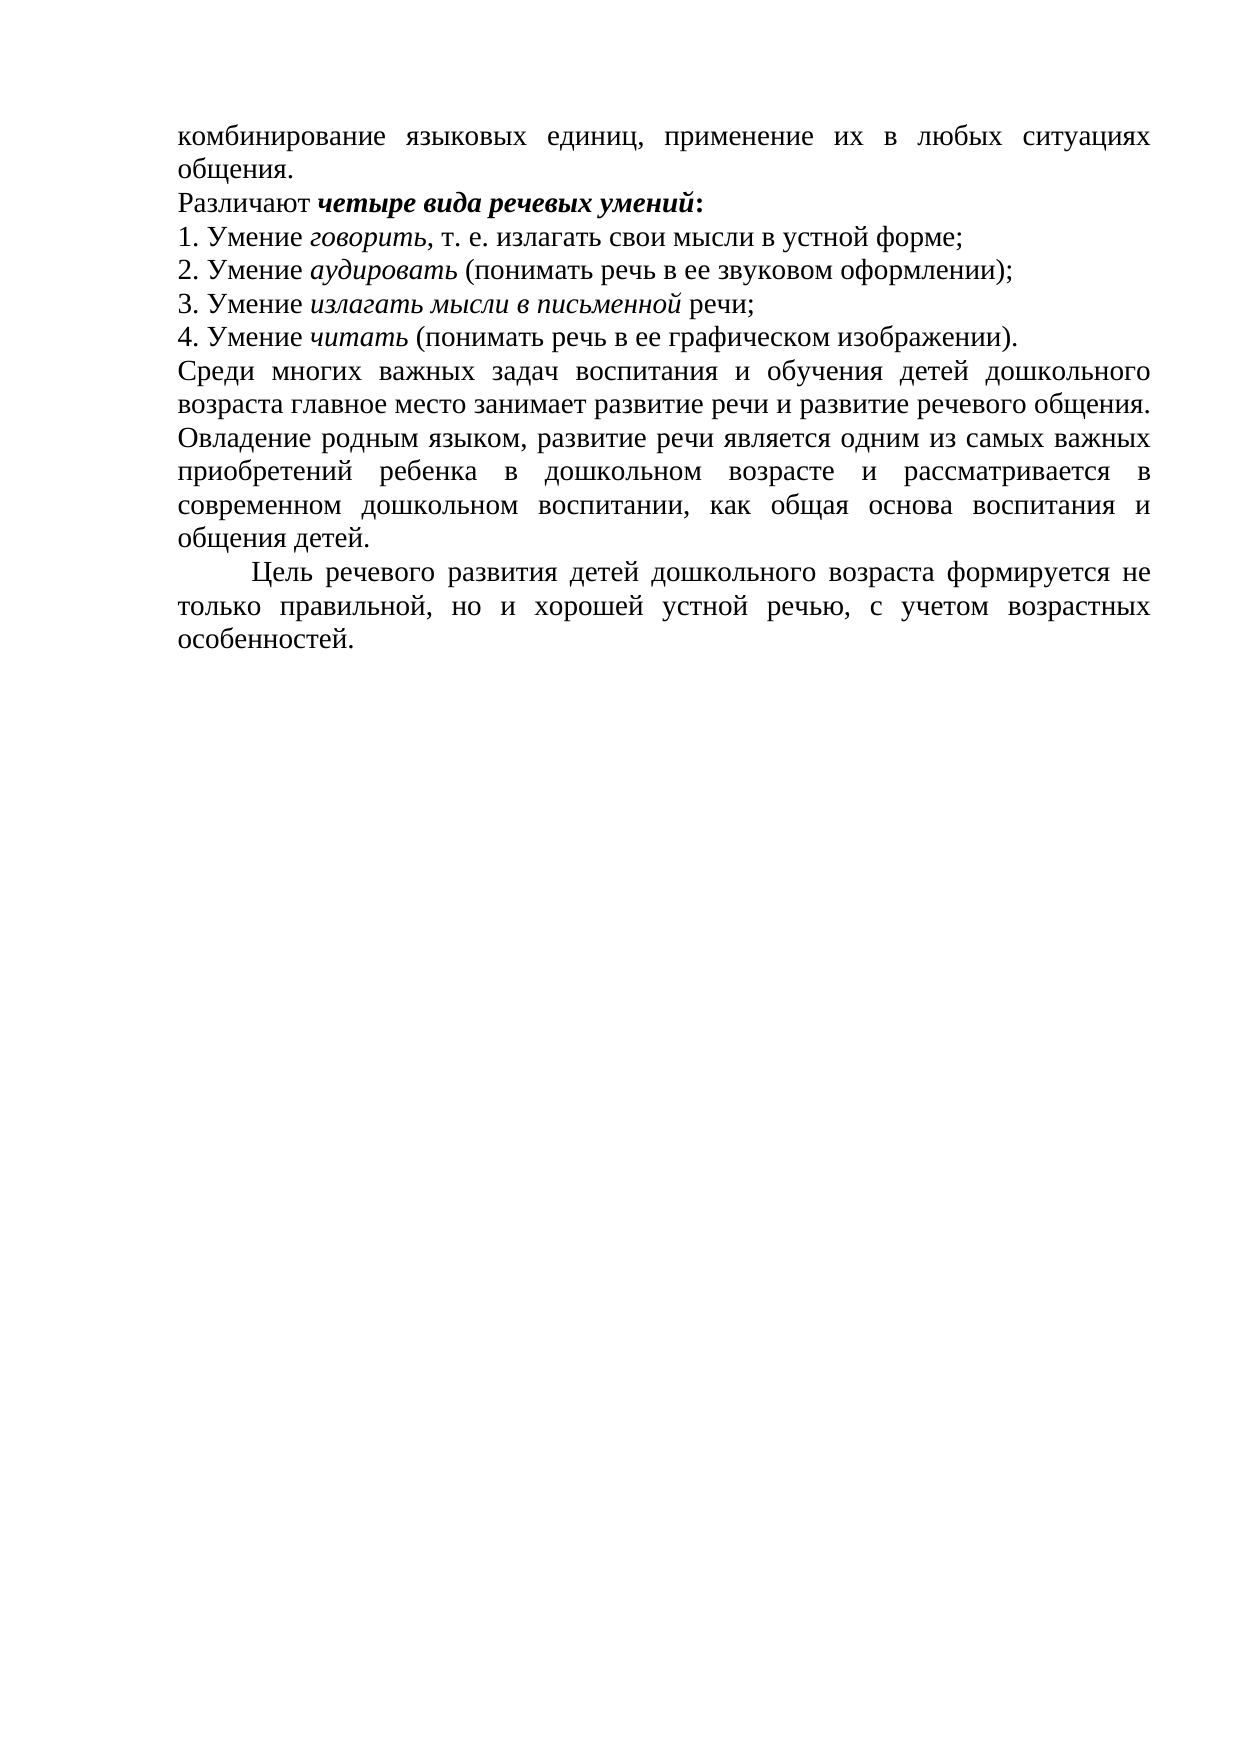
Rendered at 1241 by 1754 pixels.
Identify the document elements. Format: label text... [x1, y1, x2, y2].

text 2. Умение аудировать (понимать речь в ее звуковом оформлении); [177, 252, 1152, 286]
text Цель речевого развития детей дошкольного возраста формируется не только правильной, но и хорошей устной речью, с учетом возрастных особенностей. [177, 554, 1152, 655]
text 3. Умение излагать мысли в письменной речи; [177, 286, 1152, 319]
text 1. Умение говорить, т. е. излагать свои мысли в устной форме; [177, 219, 1152, 252]
text 4. Умение читать (понимать речь в ее графическом изображении). [177, 319, 1152, 353]
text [177, 118, 1152, 185]
text Среди многих важных задач воспитания и обучения детей дошкольного возраста главное место занимает развитие речи и развитие речевого общения. Овладение родным языком, развитие речи является одним из самых важных приобретений ребенка в дошкольном возрасте и рассматривается в современном дошкольном воспитании, как общая основа воспитания и общения детей. [177, 353, 1152, 554]
text Различают четыре вида речевых умений: [177, 185, 1152, 219]
